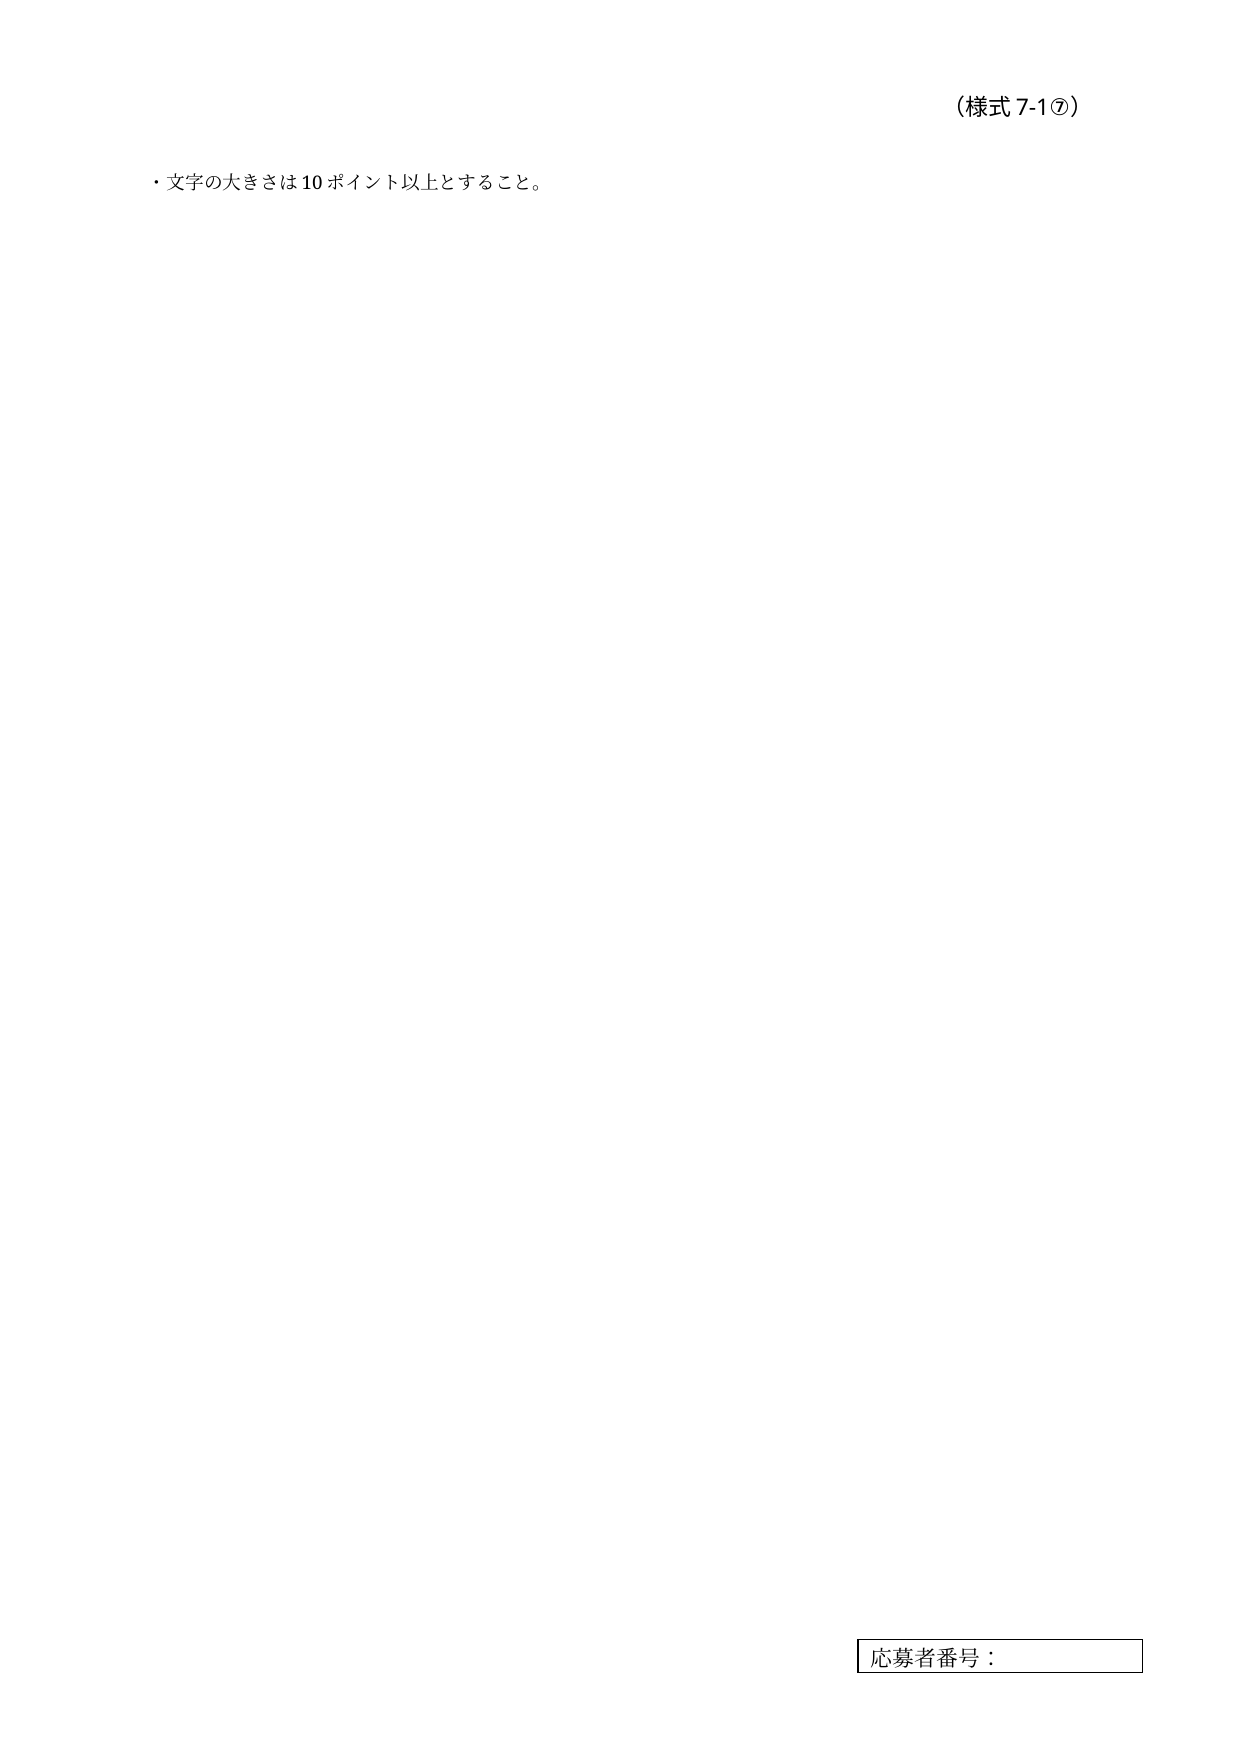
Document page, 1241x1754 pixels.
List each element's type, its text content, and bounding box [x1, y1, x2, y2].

text ・文字の大きさは10ポイント以上とすること。 [148, 162, 1092, 200]
